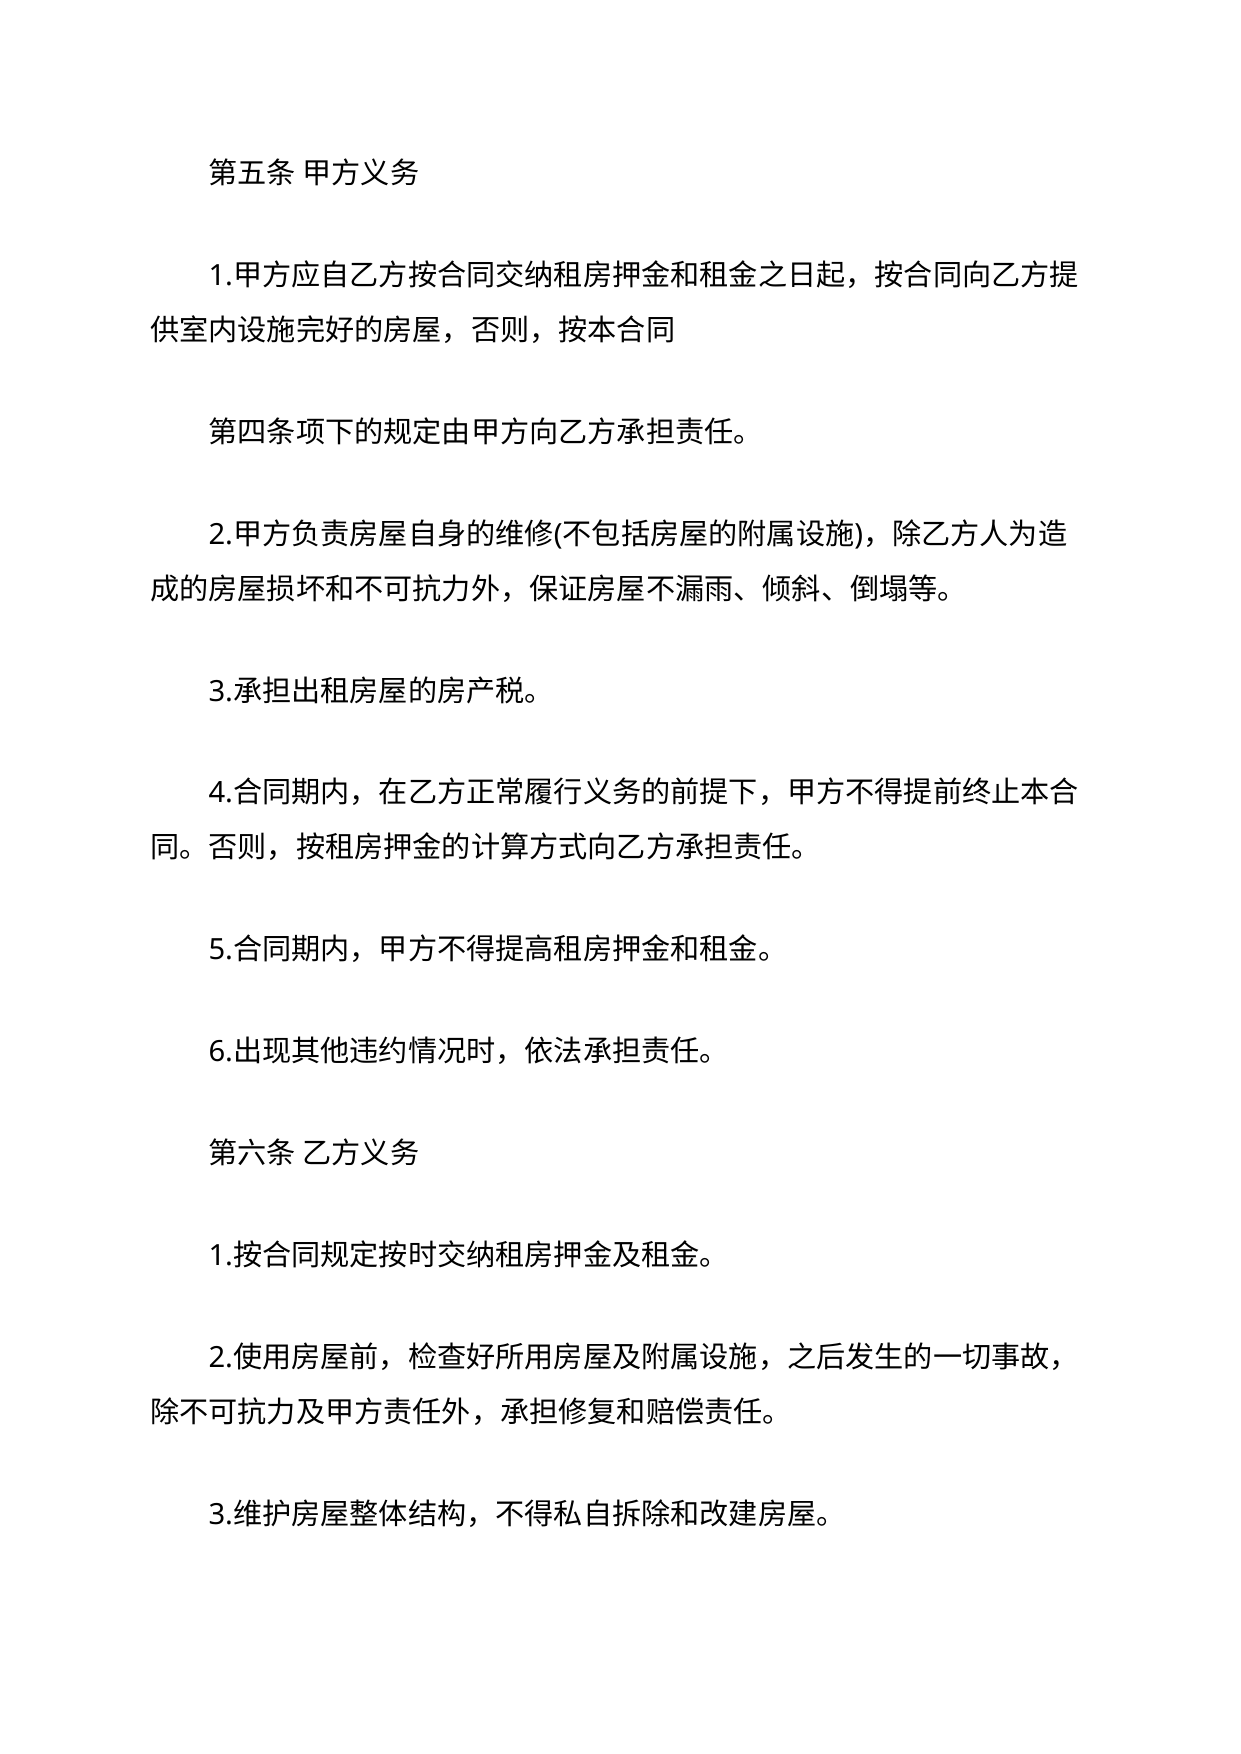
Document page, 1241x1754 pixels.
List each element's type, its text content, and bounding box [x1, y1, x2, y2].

text 第六条 乙方义务 [150, 1130, 1090, 1172]
text 6.出现其他违约情况时，依法承担责任。 [150, 1028, 1090, 1070]
text 4.合同期内，在乙方正常履行义务的前提下，甲方不得提前终止本合同。否则，按租房押金的计算方式向乙方承担责任。 [150, 769, 1090, 866]
text 1.按合同规定按时交纳租房押金及租金。 [150, 1232, 1090, 1274]
text 第四条项下的规定由甲方向乙方承担责任。 [150, 408, 1090, 451]
text 5.合同期内，甲方不得提高租房押金和租金。 [150, 926, 1090, 968]
text 2.使用房屋前，检查好所用房屋及附属设施，之后发生的一切事故，除不可抗力及甲方责任外，承担修复和赔偿责任。 [150, 1333, 1090, 1431]
text 第五条 甲方义务 [150, 150, 1090, 192]
text 3.维护房屋整体结构，不得私自拆除和改建房屋。 [150, 1490, 1090, 1533]
text 3.承担出租房屋的房产税。 [150, 667, 1090, 709]
text 1.甲方应自乙方按合同交纳租房押金和租金之日起，按合同向乙方提供室内设施完好的房屋，否则，按本合同 [150, 252, 1090, 349]
text 2.甲方负责房屋自身的维修(不包括房屋的附属设施)，除乙方人为造成的房屋损坏和不可抗力外，保证房屋不漏雨、倾斜、倒塌等。 [150, 510, 1090, 608]
